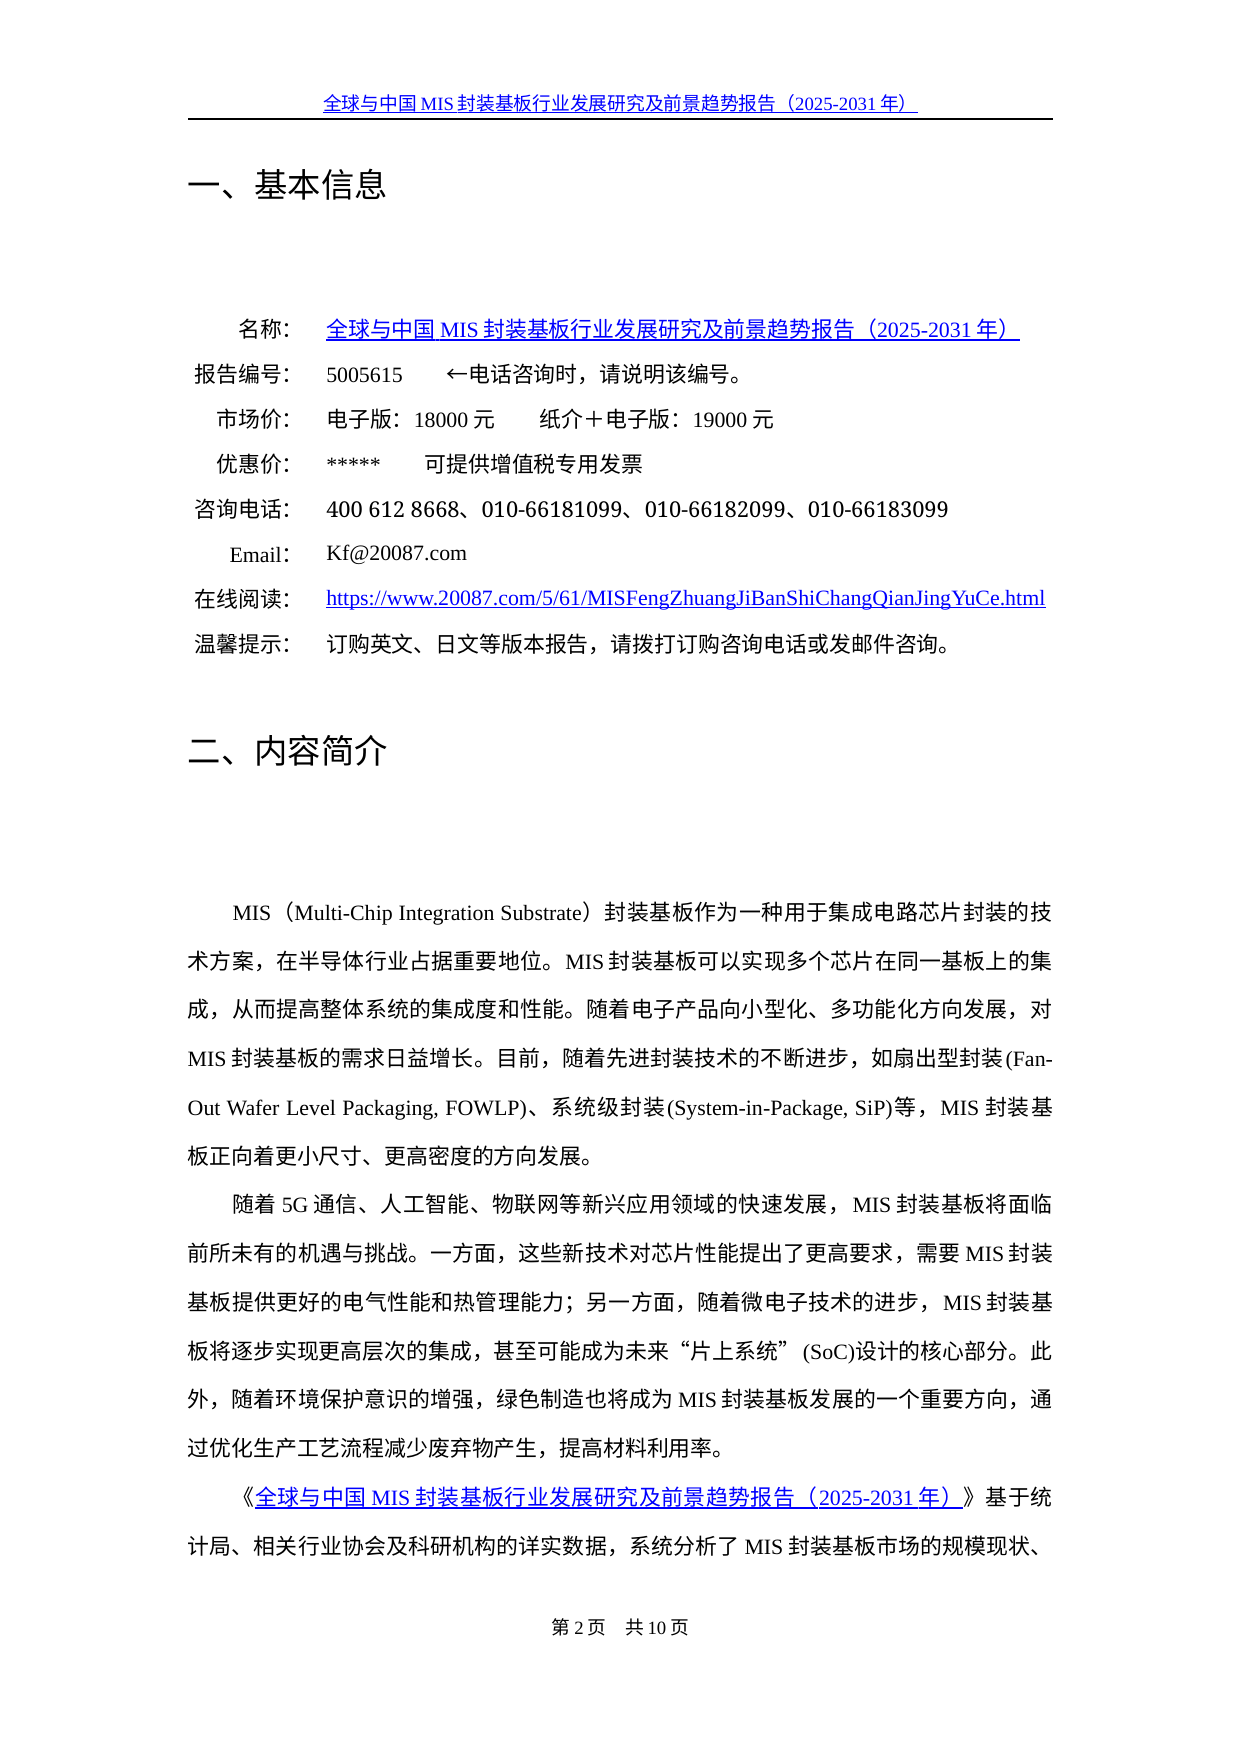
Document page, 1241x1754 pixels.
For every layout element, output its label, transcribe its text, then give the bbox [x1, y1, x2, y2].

table_cell Kf@20087.com [315, 537, 1073, 582]
table_cell [315, 582, 1073, 627]
table_cell 在线阅读： [167, 582, 315, 627]
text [187, 894, 1053, 1561]
table_cell 优惠价： [167, 447, 315, 492]
table_cell ***** 可提供增值税专用发票 [315, 447, 1073, 492]
table_cell 温馨提示： [167, 627, 315, 672]
table_cell 400 612 8668、010-66181099、010-66182099、010-66183099 [315, 492, 1073, 537]
table_cell 报告编号： [167, 357, 315, 402]
table_cell 电子版：18000 元 纸介＋电子版：19000 元 [315, 402, 1073, 447]
title 一、基本信息 [187, 150, 1053, 215]
table_cell Email： [167, 537, 315, 582]
table_cell 订购英文、日文等版本报告，请拨打订购咨询电话或发邮件咨询。 [315, 627, 1073, 672]
table_header 全球与中国MIS封装基板行业发展研究及前景趋势报告（2025-2031年） [315, 312, 1073, 357]
table_cell 咨询电话： [167, 492, 315, 537]
table_cell 市场价： [167, 402, 315, 447]
title 二、内容简介 [187, 717, 1053, 782]
table_cell 5005615 ←电话咨询时，请说明该编号。 [315, 357, 1073, 402]
table_header 名称： [167, 312, 315, 357]
